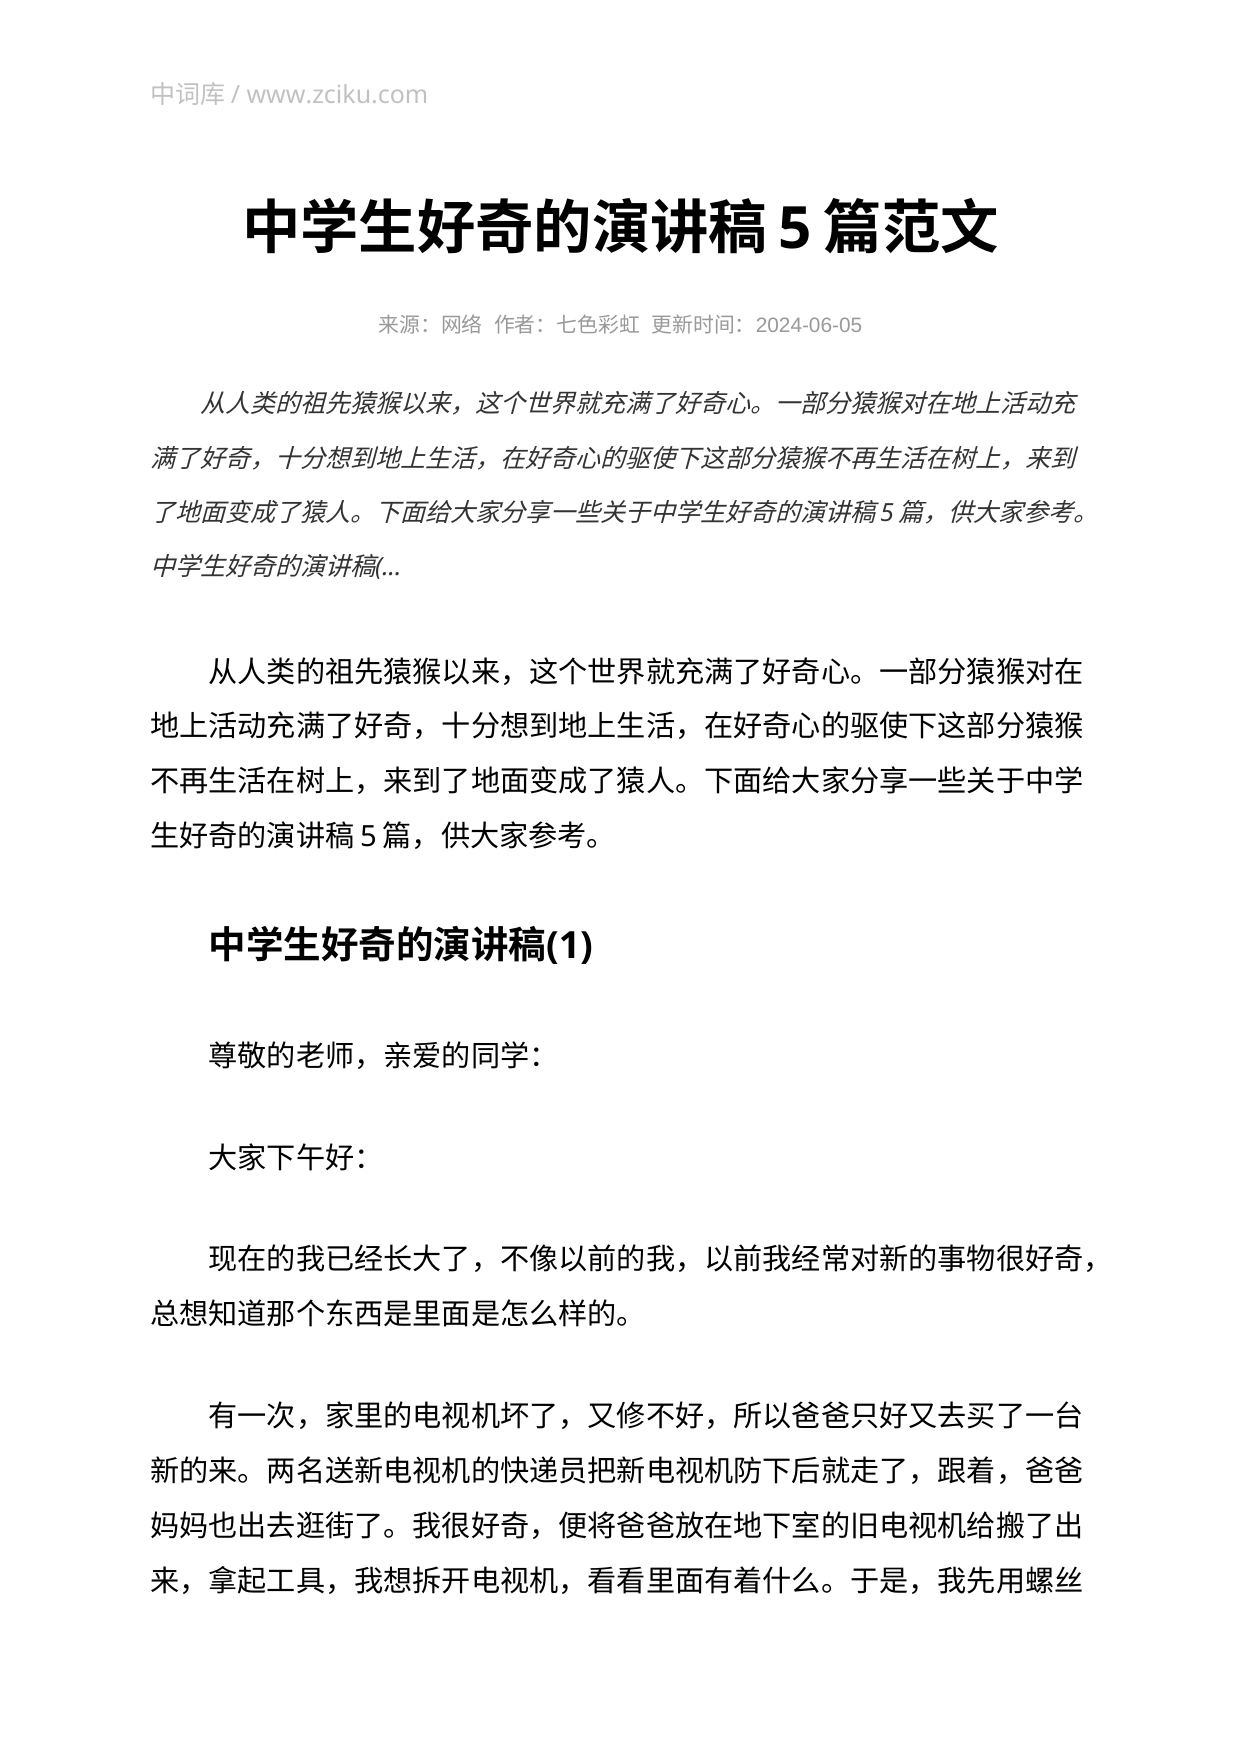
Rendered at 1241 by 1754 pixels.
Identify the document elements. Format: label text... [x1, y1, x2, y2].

text 从人类的祖先猿猴以来，这个世界就充满了好奇心。一部分猿猴对在地上活动充满了好奇，十分想到地上生活，在好奇心的驱使下这部分猿猴不再生活在树上，来到了地面变成了猿人。下面给大家分享一些关于中学生好奇的演讲稿5篇，供大家参考。中学生好奇的演讲稿(... [150, 384, 1090, 583]
text 中学生好奇的演讲稿(1) [150, 915, 1090, 969]
text 从人类的祖先猿猴以来，这个世界就充满了好奇心。一部分猿猴对在地上活动充满了好奇，十分想到地上生活，在好奇心的驱使下这部分猿猴不再生活在树上，来到了地面变成了猿人。下面给大家分享一些关于中学生好奇的演讲稿5篇，供大家参考。 [150, 648, 1090, 855]
text 来源：网络 作者：七色彩虹 更新时间：2024-06-05 [150, 313, 1090, 337]
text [150, 1393, 1090, 1599]
text 大家下午好： [150, 1134, 1090, 1176]
text 尊敬的老师，亲爱的同学： [150, 1032, 1090, 1075]
text 现在的我已经长大了，不像以前的我，以前我经常对新的事物很好奇，总想知道那个东西是里面是怎么样的。 [150, 1236, 1090, 1333]
subtitle 中学生好奇的演讲稿5篇范文 [150, 181, 1090, 266]
